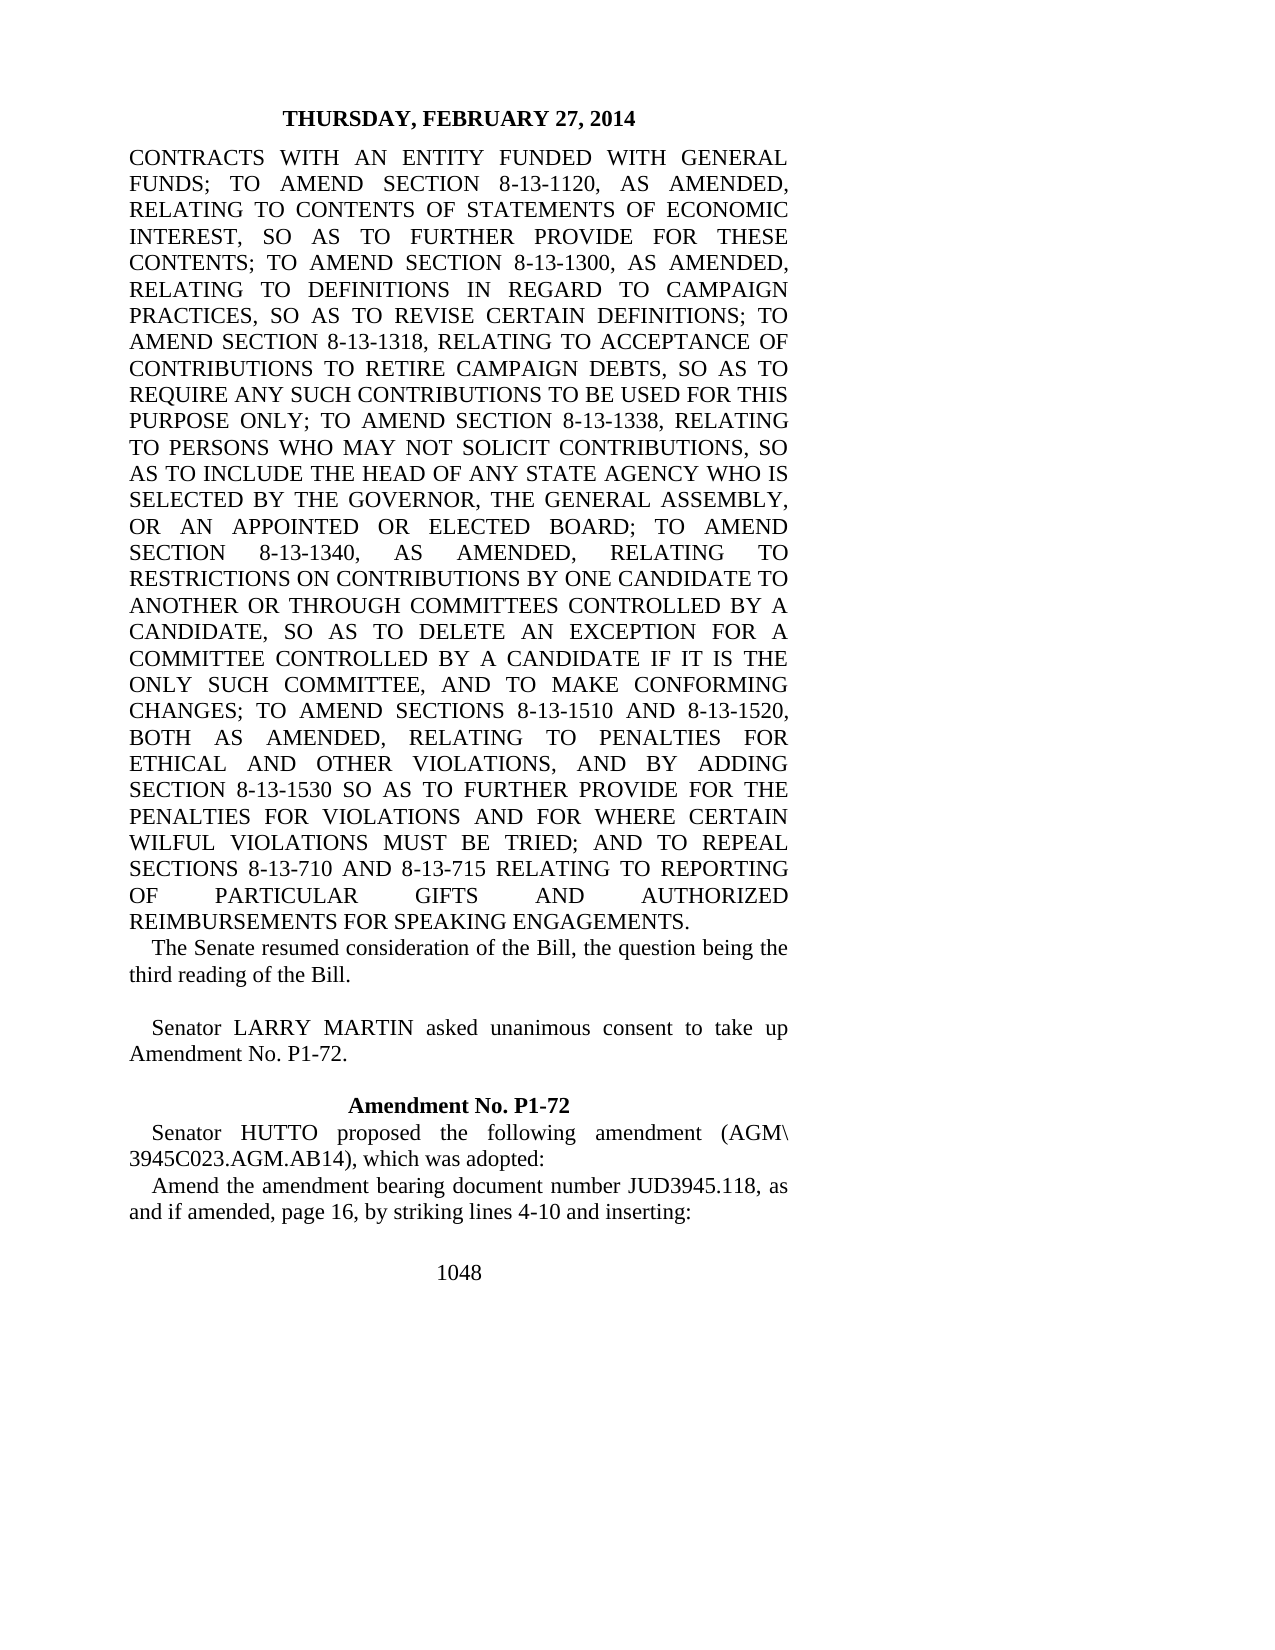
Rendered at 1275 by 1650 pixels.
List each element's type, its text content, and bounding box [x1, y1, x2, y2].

text Senator HUTTO proposed the following amendment (AGM\3945C023.AGM.AB14), which was adopted: [129, 1119, 789, 1172]
text Amendment No. P1-72 [129, 1093, 789, 1119]
text Amend the amendment bearing document number JUD3945.118, as and if amended, page 16, by striking lines 4-10 and inserting: [129, 1172, 789, 1224]
text The Senate resumed consideration of the Bill, the question being the third reading of the Bill. [129, 934, 789, 987]
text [129, 144, 789, 934]
text Senator LARRY MARTIN asked unanimous consent to take up Amendment No. P1-72. [129, 1013, 789, 1066]
